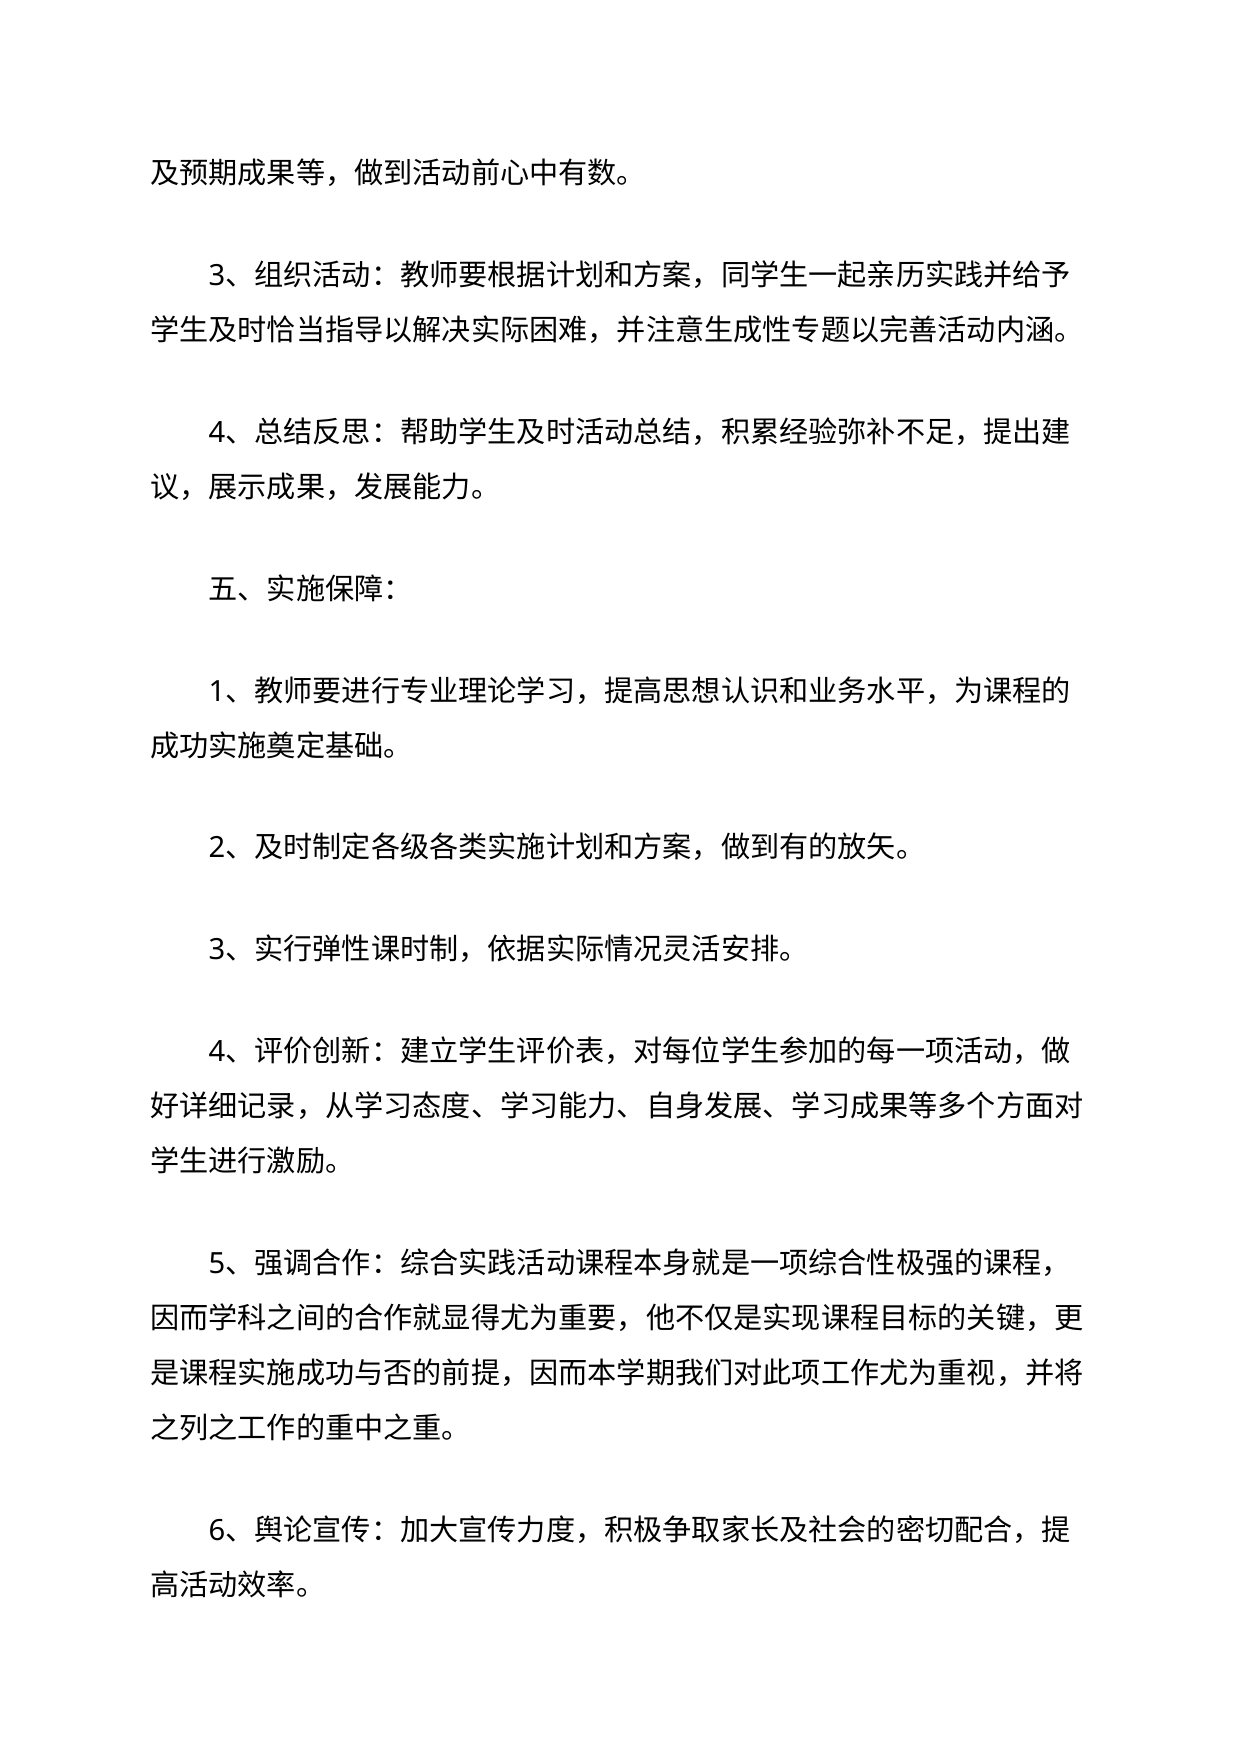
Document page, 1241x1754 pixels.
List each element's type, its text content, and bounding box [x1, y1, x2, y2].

text 3、实行弹性课时制，依据实际情况灵活安排。 [150, 926, 1090, 968]
text 6、舆论宣传：加大宣传力度，积极争取家长及社会的密切配合，提高活动效率。 [150, 1506, 1090, 1603]
text 五、实施保障： [150, 565, 1090, 608]
text 1、教师要进行专业理论学习，提高思想认识和业务水平，为课程的成功实施奠定基础。 [150, 667, 1090, 764]
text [150, 150, 1090, 192]
text 5、强调合作：综合实践活动课程本身就是一项综合性极强的课程，因而学科之间的合作就显得尤为重要，他不仅是实现课程目标的关键，更是课程实施成功与否的前提，因而本学期我们对此项工作尤为重视，并将之列之工作的重中之重。 [150, 1239, 1090, 1447]
text 3、组织活动：教师要根据计划和方案，同学生一起亲历实践并给予学生及时恰当指导以解决实际困难，并注意生成性专题以完善活动内涵。 [150, 252, 1090, 349]
text 4、评价创新：建立学生评价表，对每位学生参加的每一项活动，做好详细记录，从学习态度、学习能力、自身发展、学习成果等多个方面对学生进行激励。 [150, 1028, 1090, 1180]
text 4、总结反思：帮助学生及时活动总结，积累经验弥补不足，提出建议，展示成果，发展能力。 [150, 408, 1090, 506]
text 2、及时制定各级各类实施计划和方案，做到有的放矢。 [150, 824, 1090, 866]
